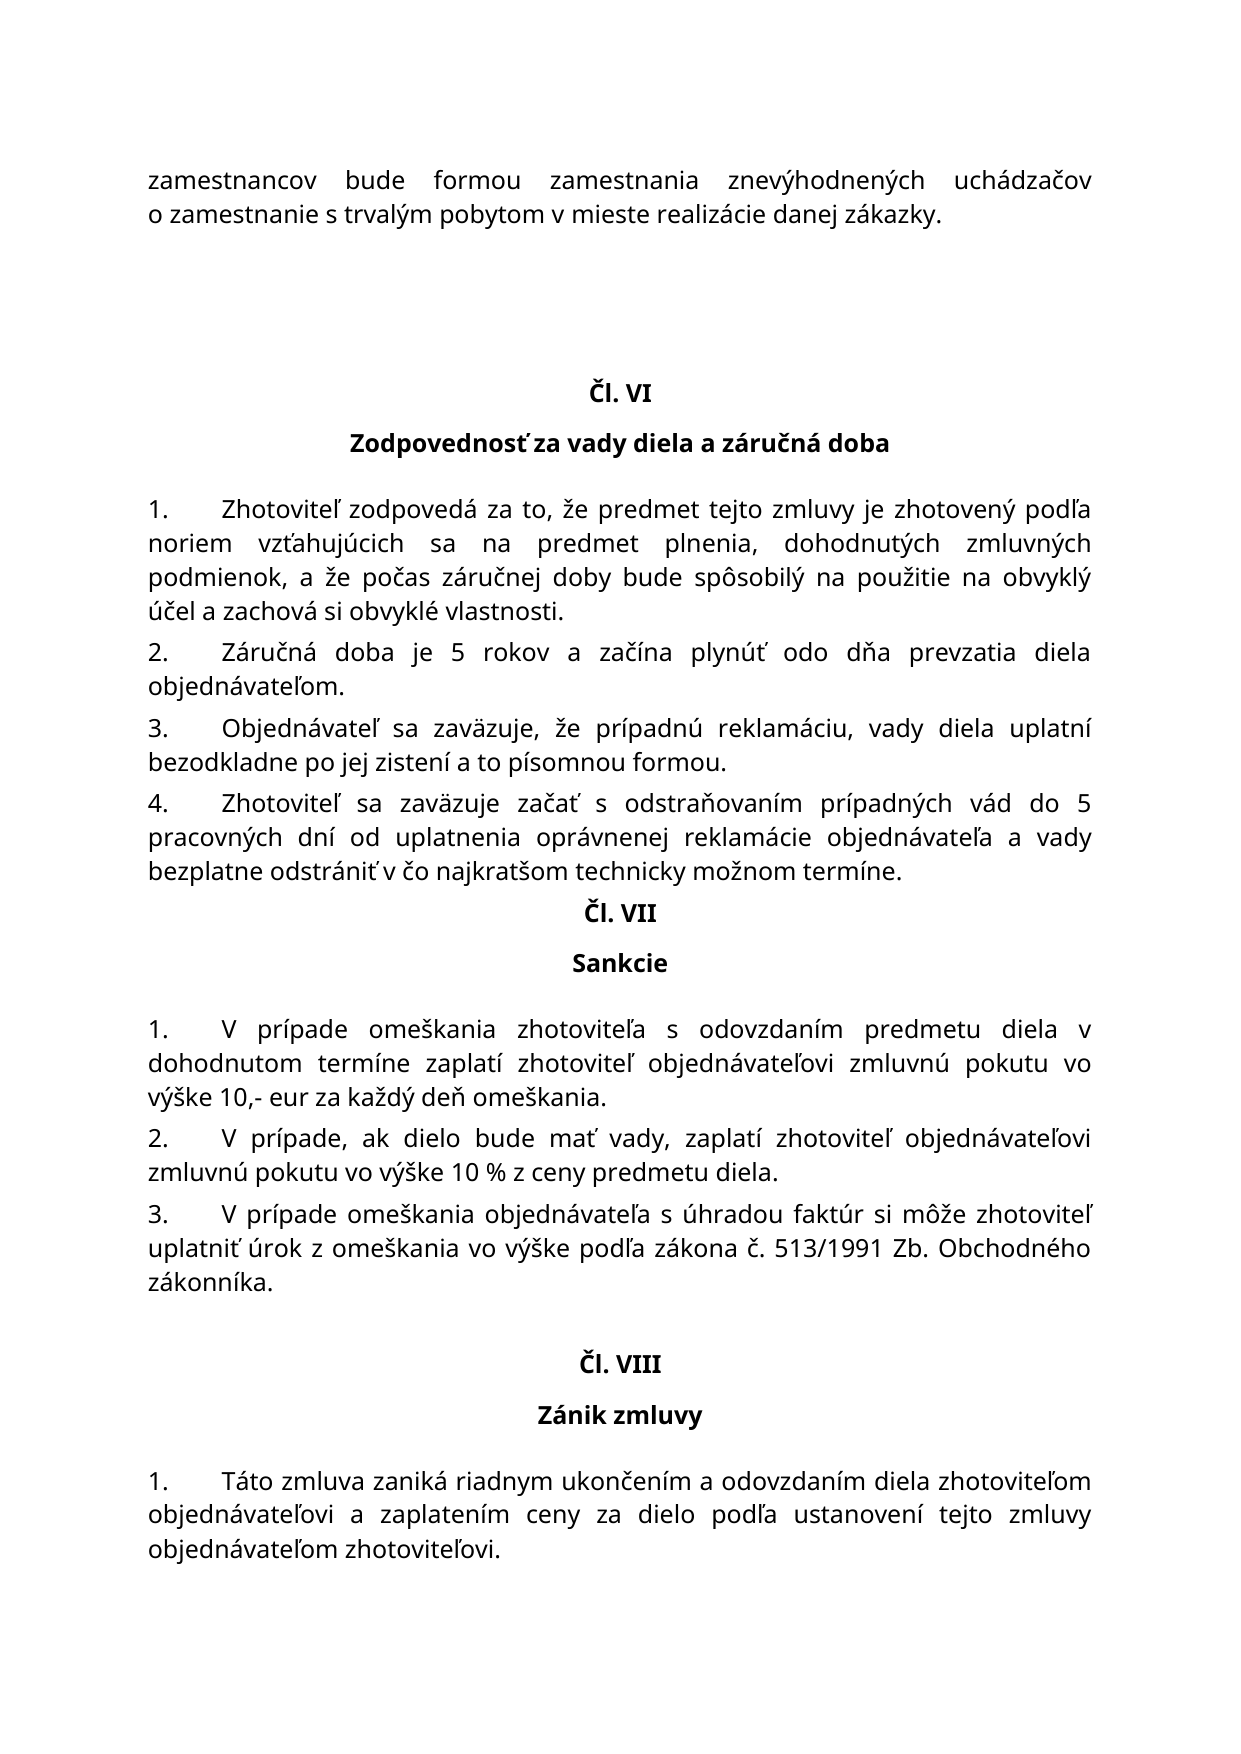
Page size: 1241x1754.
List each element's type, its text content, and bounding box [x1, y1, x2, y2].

list Zhotoviteľ sa zaväzuje začať s odstraňovaním prípadných vád do 5 pracovných dní od uplatnenia oprávnenej reklamácie objednávateľa a vady bezplatne odstrániť v čo najkratšom technicky možnom termíne. [148, 786, 1092, 888]
list Záručná doba je 5 rokov a začína plynúť odo dňa prevzatia diela objednávateľom. [148, 635, 1092, 703]
list V prípade, ak dielo bude mať vady, zaplatí zhotoviteľ objednávateľovi zmluvnú pokutu vo výške 10 % z ceny predmetu diela. [148, 1121, 1092, 1189]
list Táto zmluva zaniká riadnym ukončením a odovzdaním diela zhotoviteľom objednávateľovi a zaplatením ceny za dielo podľa ustanovení tejto zmluvy objednávateľom zhotoviteľovi. [148, 1463, 1092, 1565]
text Sankcie [148, 946, 1092, 980]
text Čl. VIII [148, 1347, 1092, 1381]
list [148, 162, 1092, 231]
list V prípade omeškania zhotoviteľa s odovzdaním predmetu diela v dohodnutom termíne zaplatí zhotoviteľ objednávateľovi zmluvnú pokutu vo výške 10,- eur za každý deň omeškania. [148, 1011, 1092, 1113]
list Objednávateľ sa zaväzuje, že prípadnú reklamáciu, vady diela uplatní bezodkladne po jej zistení a to písomnou formou. [148, 710, 1092, 778]
text Čl. VI [148, 375, 1092, 409]
list Zhotoviteľ zodpovedá za to, že predmet tejto zmluvy je zhotovený podľa noriem vzťahujúcich sa na predmet plnenia, dohodnutých zmluvných podmienok, a že počas záručnej doby bude spôsobilý na použitie na obvyklý účel a zachová si obvyklé vlastnosti. [148, 491, 1092, 628]
list V prípade omeškania objednávateľa s úhradou faktúr si môže zhotoviteľ uplatniť úrok z omeškania vo výške podľa zákona č. 513/1991 Zb. Obchodného zákonníka. [148, 1196, 1092, 1298]
text Zánik zmluvy [148, 1398, 1092, 1432]
text Zodpovednosť za vady diela a záručná doba [148, 426, 1092, 460]
text Čl. VII [148, 895, 1092, 929]
